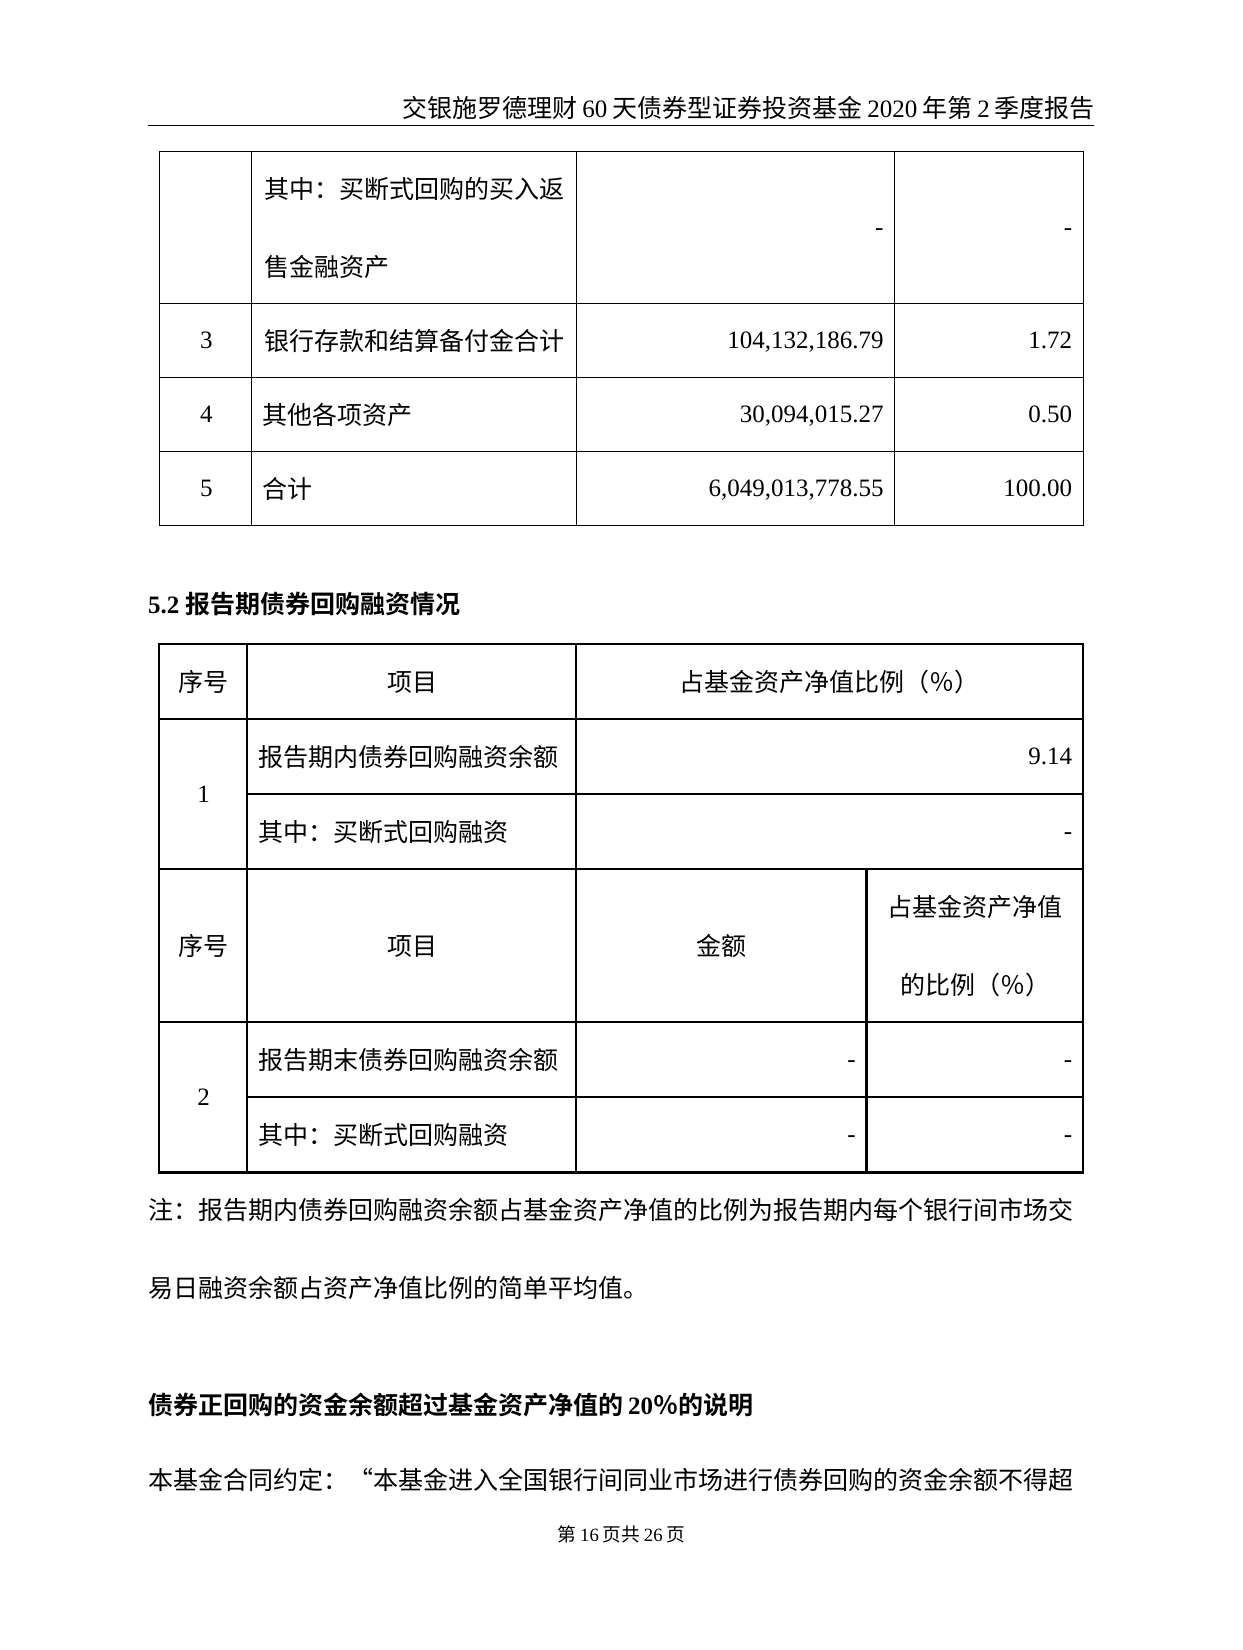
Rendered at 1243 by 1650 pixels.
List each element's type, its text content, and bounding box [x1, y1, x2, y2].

table_cell 9.14 [577, 720, 1082, 793]
table_cell 其他各项资产 [252, 378, 576, 451]
table_header 项目 [248, 645, 575, 718]
table_cell 5 [160, 452, 251, 525]
table_cell 报告期内债券回购融资余额 [248, 720, 575, 793]
table_cell 金额 [577, 870, 865, 1021]
table_cell 占基金资产净值的比例（％） [868, 870, 1082, 1021]
table_cell 0.50 [895, 378, 1083, 451]
table_cell - [895, 152, 1083, 303]
table_cell 1.72 [895, 304, 1083, 377]
table_cell 其中：买断式回购融资 [248, 1098, 575, 1171]
table_cell - [577, 152, 894, 303]
text 5.2 报告期债券回购融资情况 [148, 571, 1094, 636]
table_cell 4 [160, 378, 251, 451]
table_cell - [577, 1098, 865, 1171]
table_cell - [577, 795, 1082, 868]
table_cell 6,049,013,778.55 [577, 452, 894, 525]
table_cell - [868, 1098, 1082, 1171]
table_cell 104,132,186.79 [577, 304, 894, 377]
text 注：报告期内债券回购融资余额占基金资产净值的比例为报告期内每个银行间市场交易日融资余额占资产净值比例的简单平均值。 [148, 1176, 1094, 1319]
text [148, 1446, 1094, 1511]
table_header 占基金资产净值比例（％） [577, 645, 1082, 718]
table_cell 100.00 [895, 452, 1083, 525]
table_cell - [868, 1023, 1082, 1096]
table_cell 报告期末债券回购融资余额 [248, 1023, 575, 1096]
table_header 序号 [160, 645, 246, 718]
table_cell 3 [160, 304, 251, 377]
table_cell 其中：买断式回购的买入返售金融资产 [252, 152, 576, 303]
table_cell 2 [160, 1023, 246, 1171]
table_cell - [577, 1023, 865, 1096]
text 债券正回购的资金余额超过基金资产净值的20％的说明 [148, 1371, 1094, 1436]
table_cell 项目 [248, 870, 575, 1021]
table_cell 合计 [252, 452, 576, 525]
table_cell 其中：买断式回购融资 [248, 795, 575, 868]
table_cell [160, 152, 251, 303]
table_cell 银行存款和结算备付金合计 [252, 304, 576, 377]
table_cell 30,094,015.27 [577, 378, 894, 451]
table_cell 1 [160, 720, 246, 868]
table_cell 序号 [160, 870, 246, 1021]
